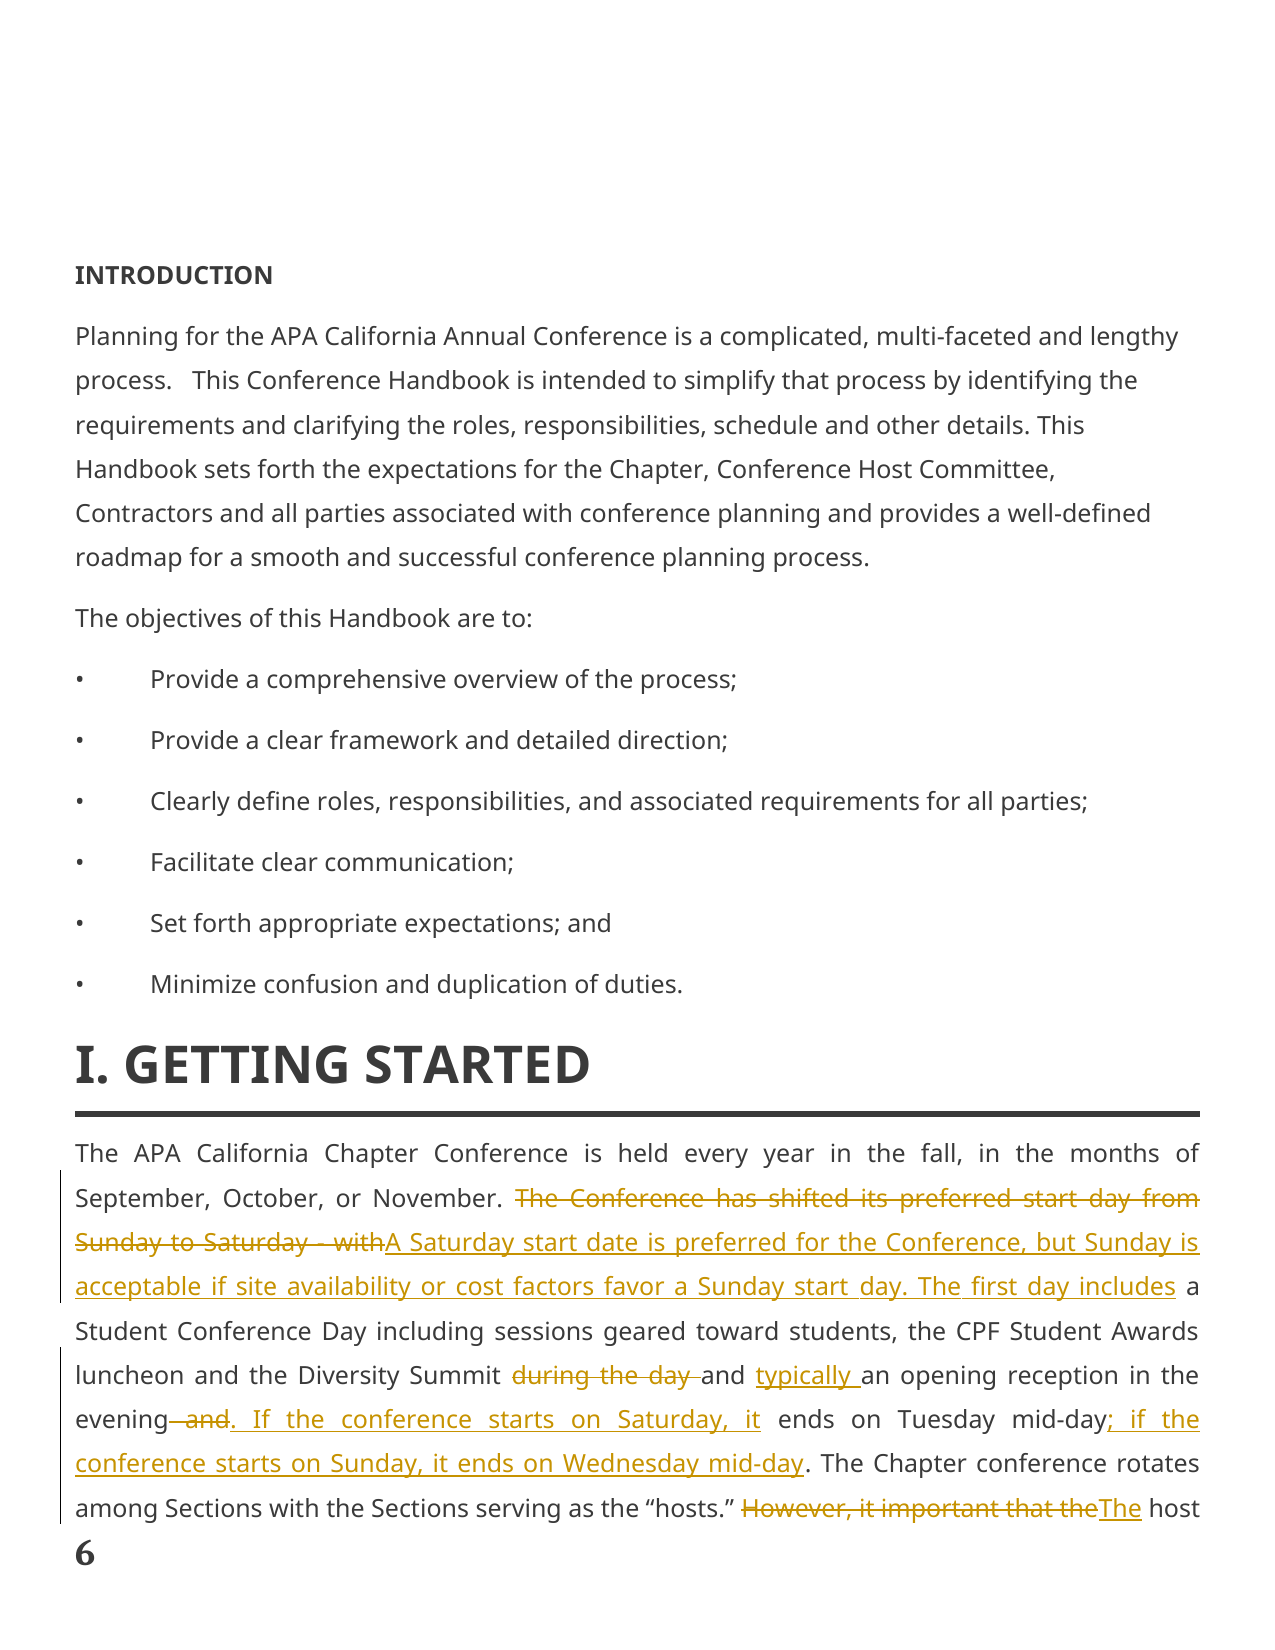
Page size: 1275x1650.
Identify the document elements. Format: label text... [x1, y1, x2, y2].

text • Set forth appropriate expectations; and [75, 906, 1200, 940]
text The objectives of this Handbook are to: [75, 601, 1200, 635]
text • Provide a comprehensive overview of the process; [75, 662, 1200, 696]
text INTRODUCTION [75, 258, 1200, 292]
text • Minimize confusion and duplication of duties. [75, 967, 1200, 1001]
text Planning for the APA California Annual Conference is a complicated, multi-faceted and lengthy process. This Conference Handbook is intended to simplify that process by identifying the requirements and clarifying the roles, responsibilities, schedule and other details. This Handbook sets forth the expectations for the Chapter, Conference Host Committee, Contractors and all parties associated with conference planning and provides a well-defined roadmap for a smooth and successful conference planning process. [75, 319, 1200, 574]
text • Clearly define roles, responsibilities, and associated requirements for all parties; [75, 784, 1200, 818]
text • Facilitate clear communication; [75, 845, 1200, 879]
text • Provide a clear framework and detailed direction; [75, 723, 1200, 757]
subtitle I. GETTING STARTED [75, 1028, 1200, 1111]
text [75, 1136, 1200, 1524]
